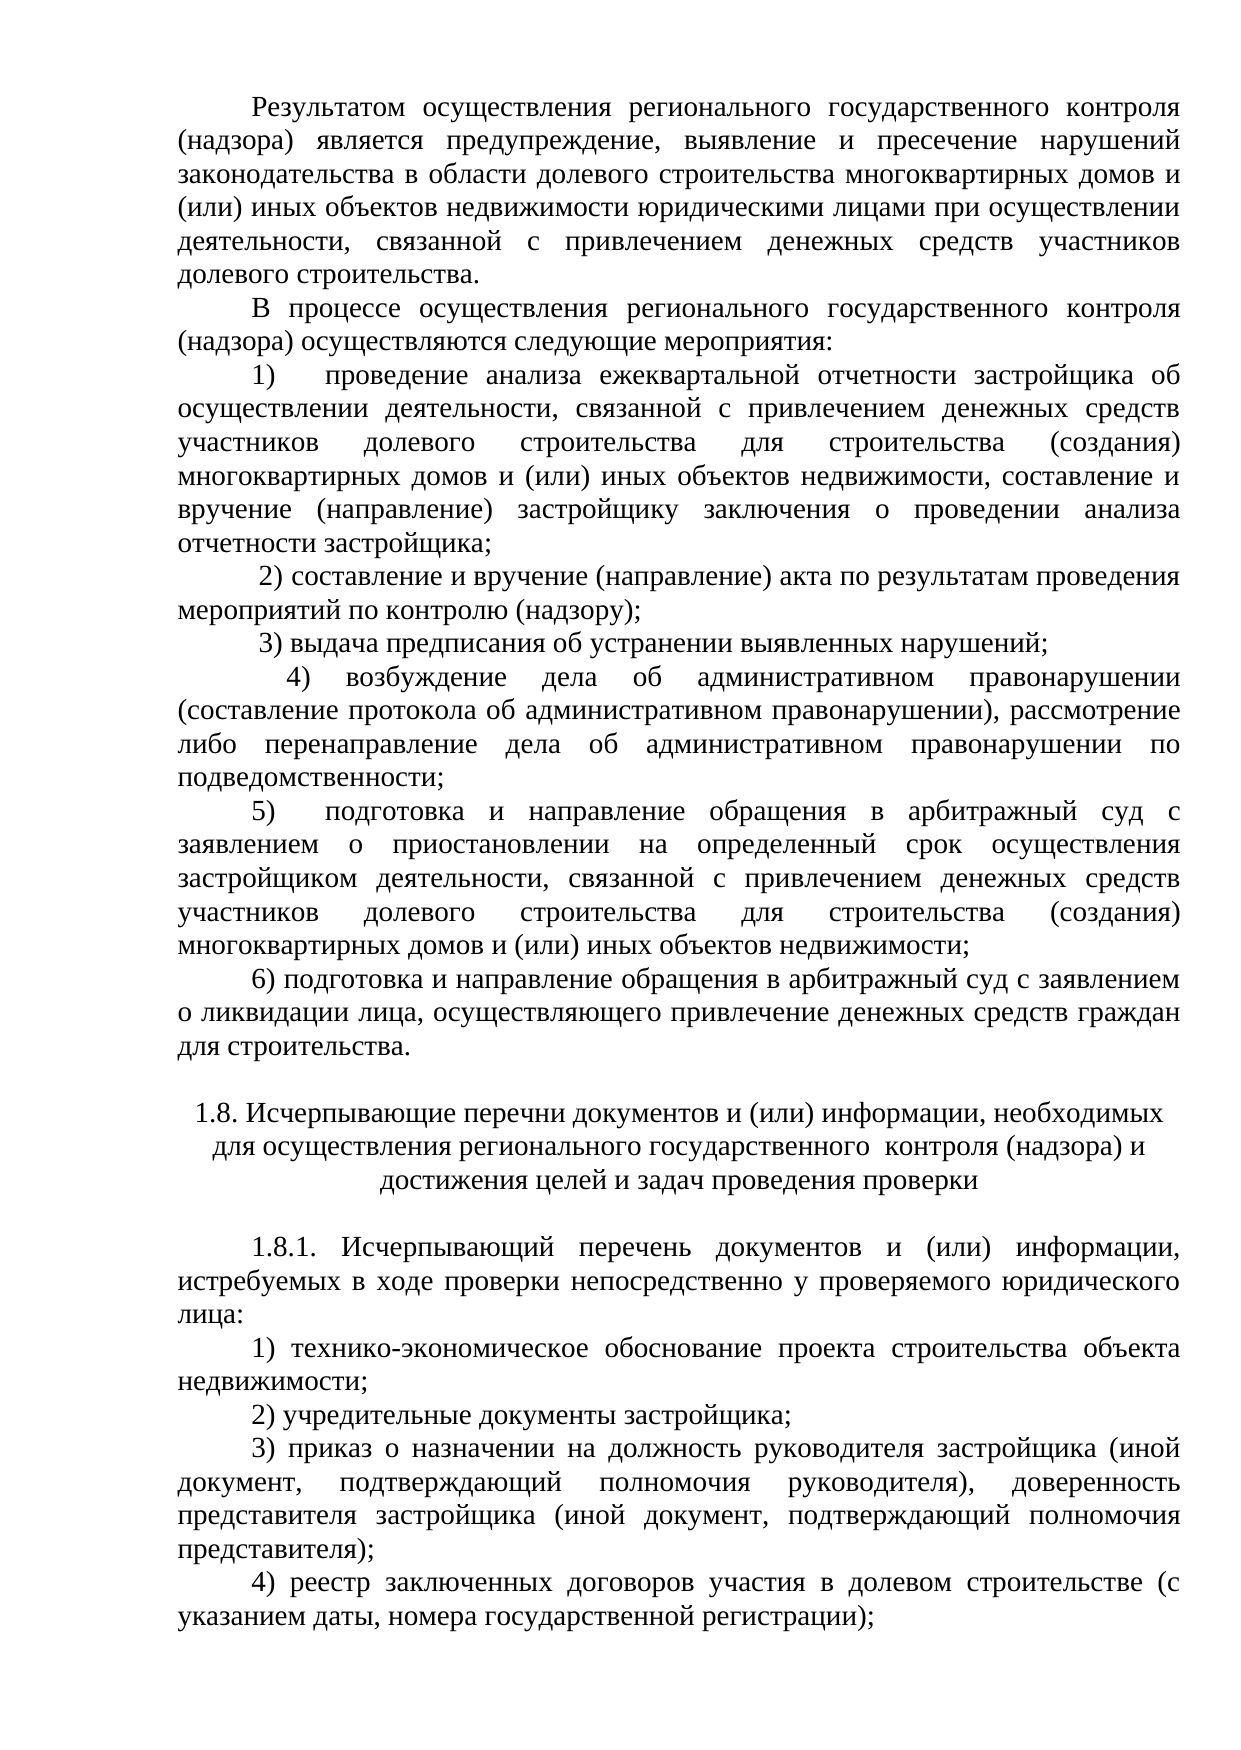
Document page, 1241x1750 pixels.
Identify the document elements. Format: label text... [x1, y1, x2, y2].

text 4) возбуждение дела об административном правонарушении (составление протокола об административном правонарушении), рассмотрение либо перенаправление дела об административном правонарушении по подведомственности; [177, 659, 1181, 793]
text В процессе осуществления регионального государственного контроля (надзора) осуществляются следующие мероприятия: [177, 290, 1181, 357]
text 6) подготовка и направление обращения в арбитражный суд с заявлением о ликвидации лица, осуществляющего привлечение денежных средств граждан для строительства. [177, 961, 1181, 1061]
text 2) учредительные документы застройщика; [177, 1397, 1181, 1430]
text 3) выдача предписания об устранении выявленных нарушений; [177, 625, 1181, 659]
text Результатом осуществления регионального государственного контроля (надзора) является предупреждение, выявление и пресечение нарушений законодательства в области долевого строительства многоквартирных домов и (или) иных объектов недвижимости юридическими лицами при осуществлении деятельности, связанной с привлечением денежных средств участников долевого строительства. [177, 89, 1181, 290]
text 1) технико-экономическое обоснование проекта строительства объекта недвижимости; [177, 1330, 1181, 1397]
list подготовка и направление обращения в арбитражный суд с заявлением о приостановлении на определенный срок осуществления застройщиком деятельности, связанной с привлечением денежных средств участников долевого строительства для строительства (создания) многоквартирных домов и (или) иных объектов недвижимости; [177, 793, 1181, 961]
text 1.8. Исчерпывающие перечни документов и (или) информации, необходимых для осуществления регионального государственного контроля (надзора) и достижения целей и задач проведения проверки [177, 1095, 1181, 1196]
list проведение анализа ежеквартальной отчетности застройщика об осуществлении деятельности, связанной с привлечением денежных средств участников долевого строительства для строительства (создания) многоквартирных домов и (или) иных объектов недвижимости, составление и вручение (направление) застройщику заключения о проведении анализа отчетности застройщика; [177, 357, 1181, 558]
text 4) реестр заключенных договоров участия в долевом строительстве (с указанием даты, номера государственной регистрации); [177, 1564, 1181, 1632]
text 3) приказ о назначении на должность руководителя застройщика (иной документ, подтверждающий полномочия руководителя), доверенность представителя застройщика (иной документ, подтверждающий полномочия представителя); [177, 1430, 1181, 1564]
text 1.8.1. Исчерпывающий перечень документов и (или) информации, истребуемых в ходе проверки непосредственно у проверяемого юридического лица: [177, 1229, 1181, 1330]
text 2) составление и вручение (направление) акта по результатам проведения мероприятий по контролю (надзору); [177, 558, 1181, 625]
